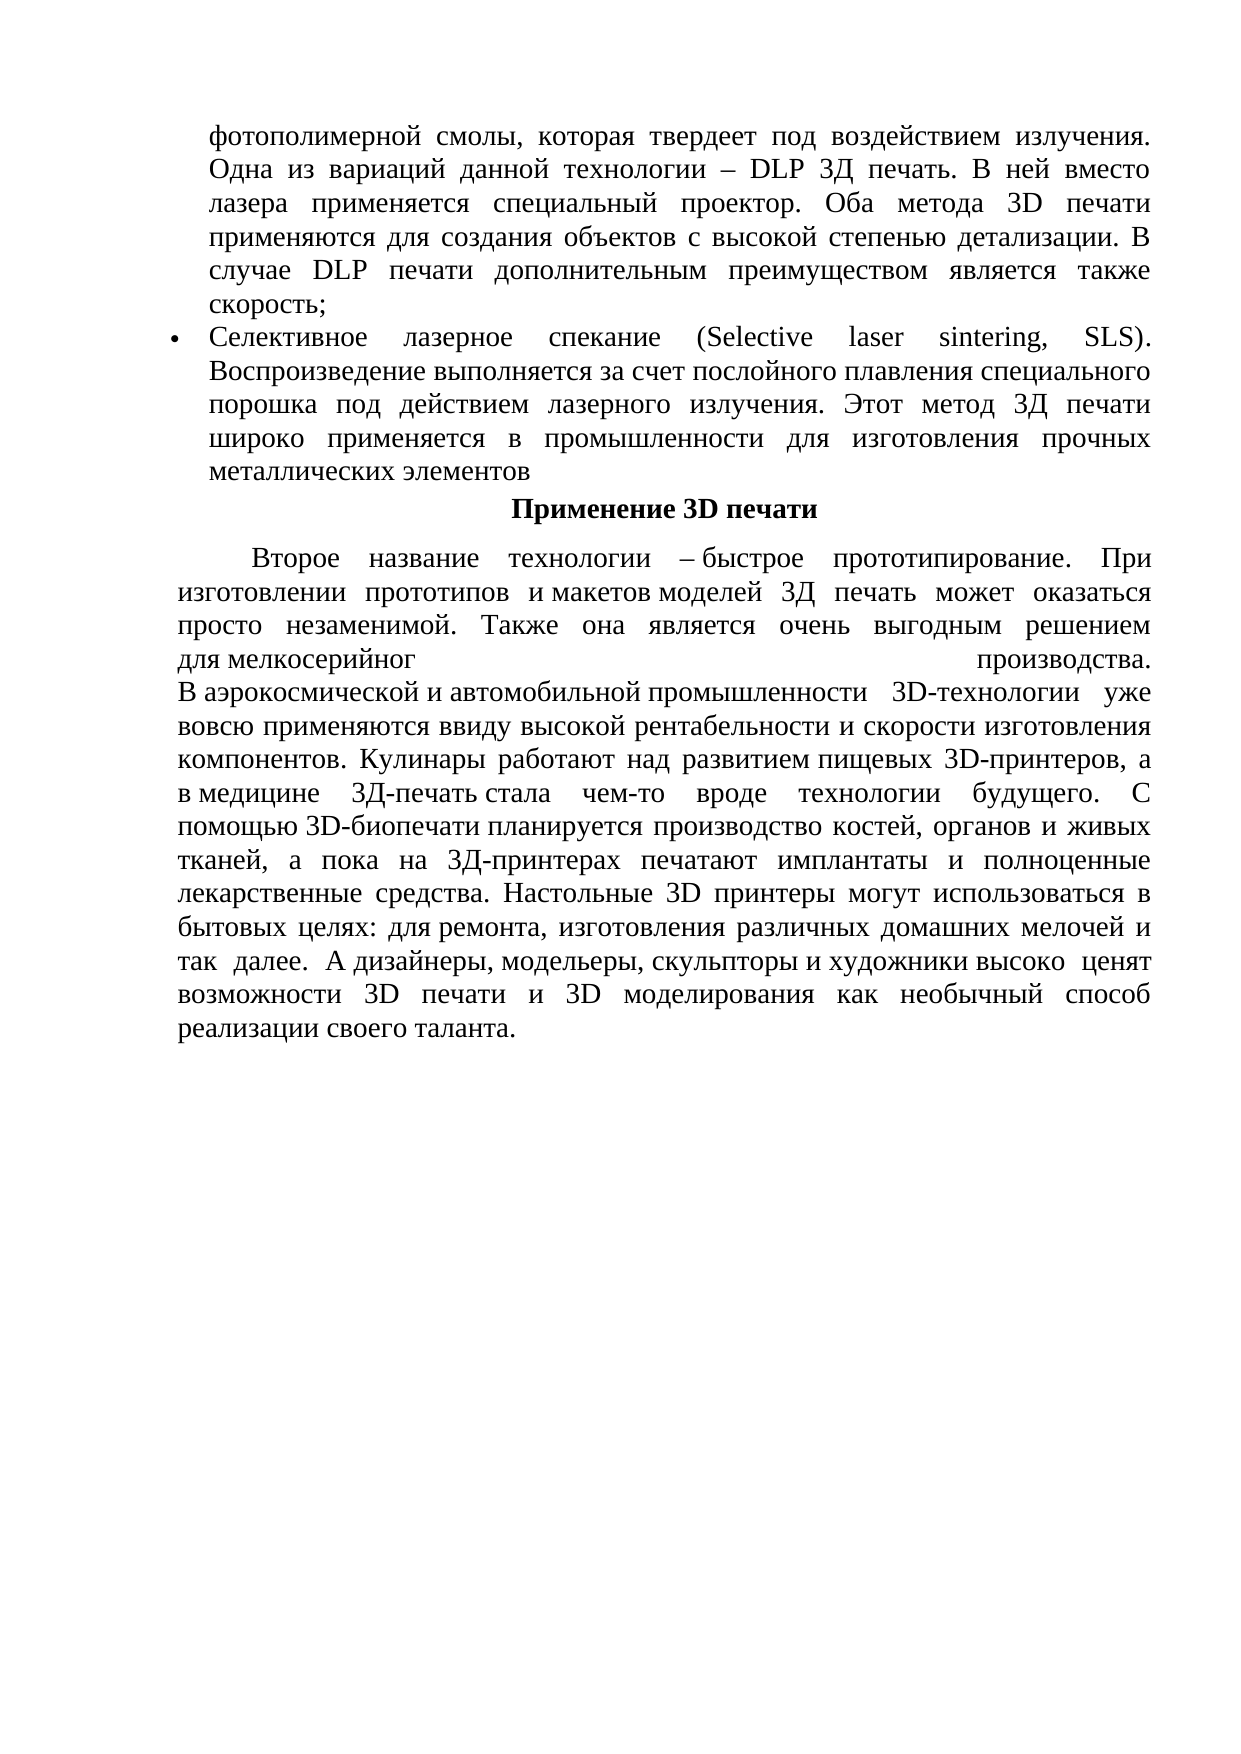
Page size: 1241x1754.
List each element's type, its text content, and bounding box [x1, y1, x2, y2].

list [171, 118, 1152, 319]
text Применение 3D печати [177, 487, 1152, 524]
list Селективное лазерное спекание (Selective laser sintering, SLS). Воспроизведение выполняется за счет послойного плавления специального порошка под действием лазерного излучения. Этот метод 3Д печати широко применяется в промышленности для изготовления прочных металлических элементов [171, 319, 1152, 487]
text Второе название технологии – быстрое прототипирование. При изготовлении прототипов и макетов моделей 3Д печать может оказаться просто незаменимой. Также она является очень выгодным решением для мелкосерийног производства. В аэрокосмической и автомобильной промышленности 3D-технологии уже вовсю применяются ввиду высокой рентабельности и скорости изготовления компонентов. Кулинары работают над развитием пищевых 3D-принтеров, а в медицине 3Д-печать стала чем-то вроде технологии будущего. С помощью 3D-биопечати планируется производство костей, органов и живых тканей, а пока на 3Д-принтерах печатают имплантаты и полноценные лекарственные средства. Настольные 3D принтеры могут использоваться в бытовых целях: для ремонта, изготовления различных домашних мелочей и так далее. А дизайнеры, модельеры, скульпторы и художники высоко ценят возможности 3D печати и 3D моделирования как необычный способ реализации своего таланта. [177, 540, 1152, 1043]
